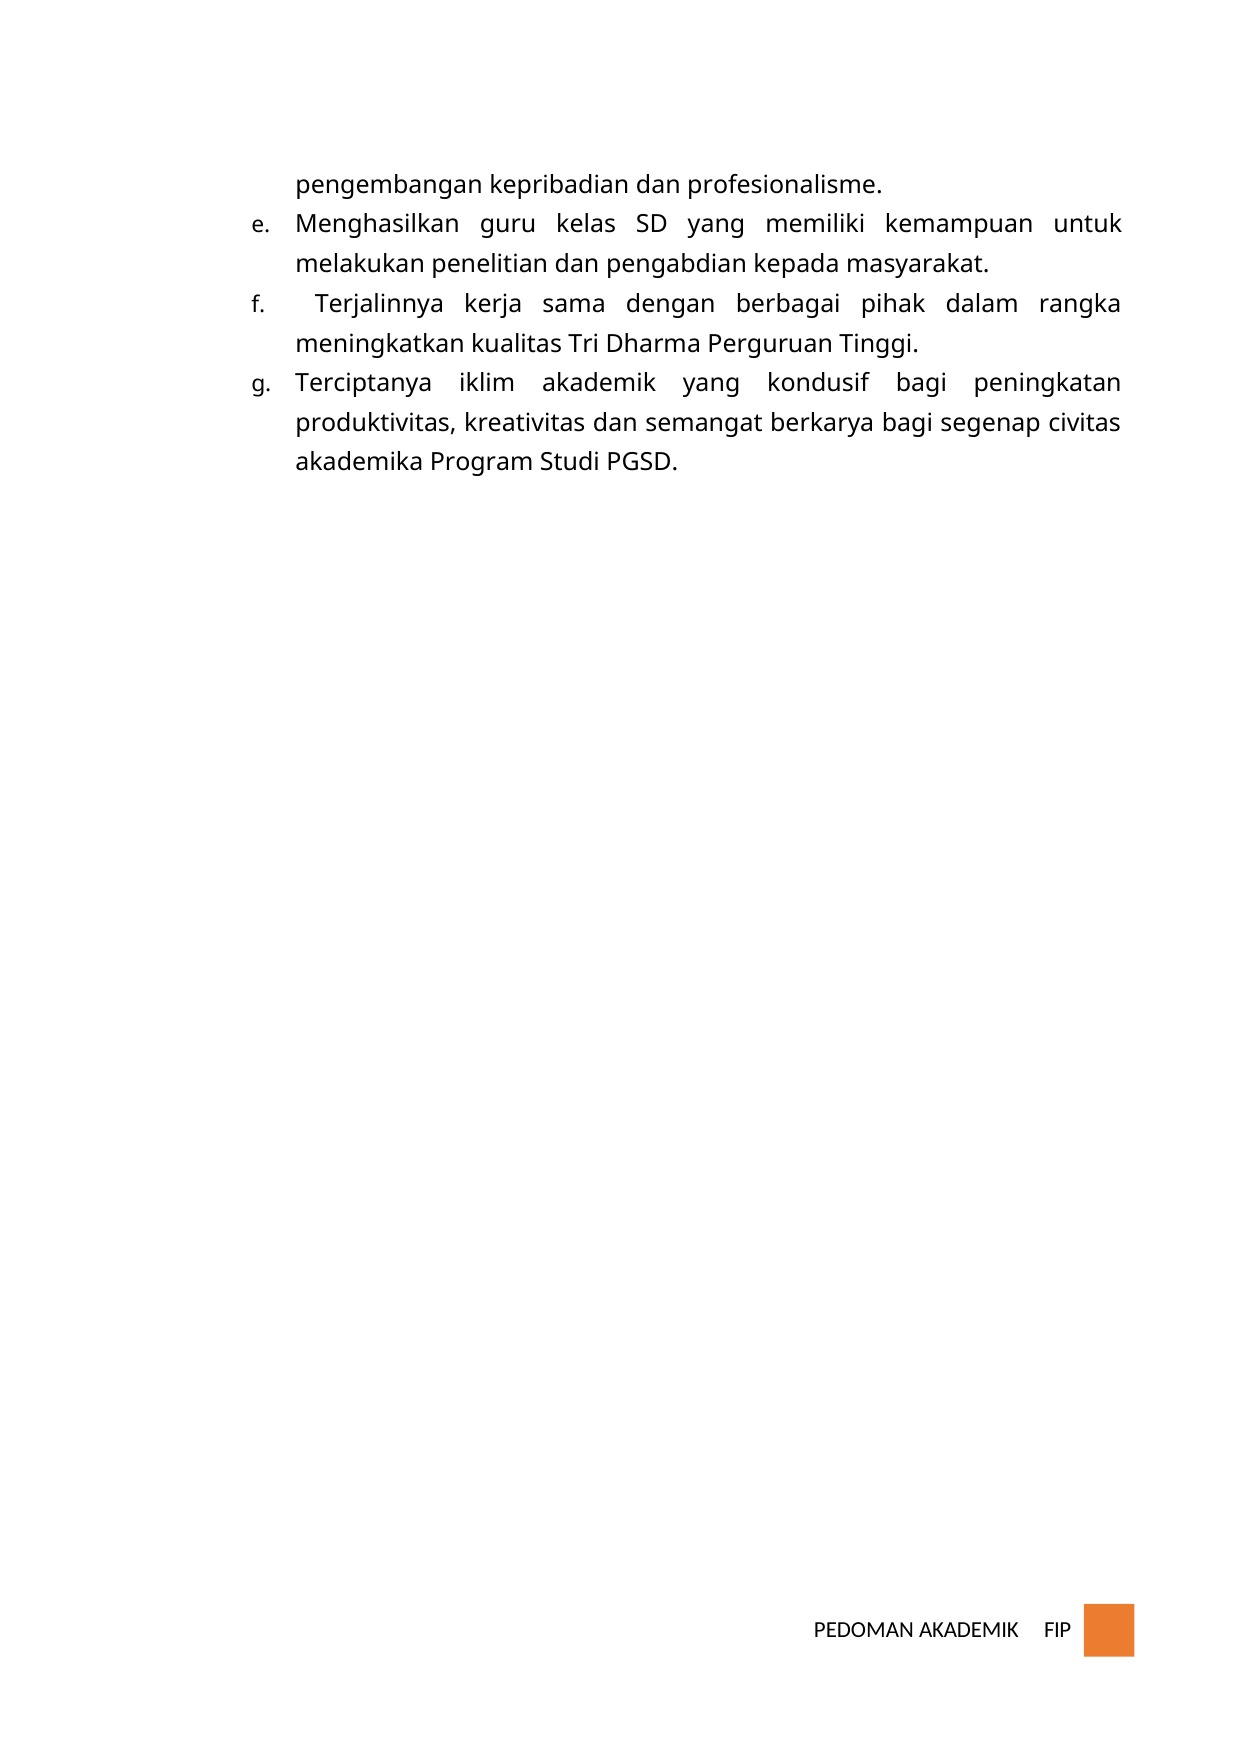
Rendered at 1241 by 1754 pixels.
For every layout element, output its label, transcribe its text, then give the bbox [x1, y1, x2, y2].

list Terciptanya iklim akademik yang kondusif bagi peningkatan produktivitas, kreativitas dan semangat berkarya bagi segenap civitas akademika Program Studi PGSD. [251, 365, 1122, 478]
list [251, 167, 1121, 201]
list Menghasilkan guru kelas SD yang memiliki kemampuan untuk melakukan penelitian dan pengabdian kepada masyarakat. [251, 206, 1123, 280]
list Terjalinnya kerja sama dengan berbagai pihak dalam rangka meningkatkan kualitas Tri Dharma Perguruan Tinggi. [251, 286, 1122, 359]
